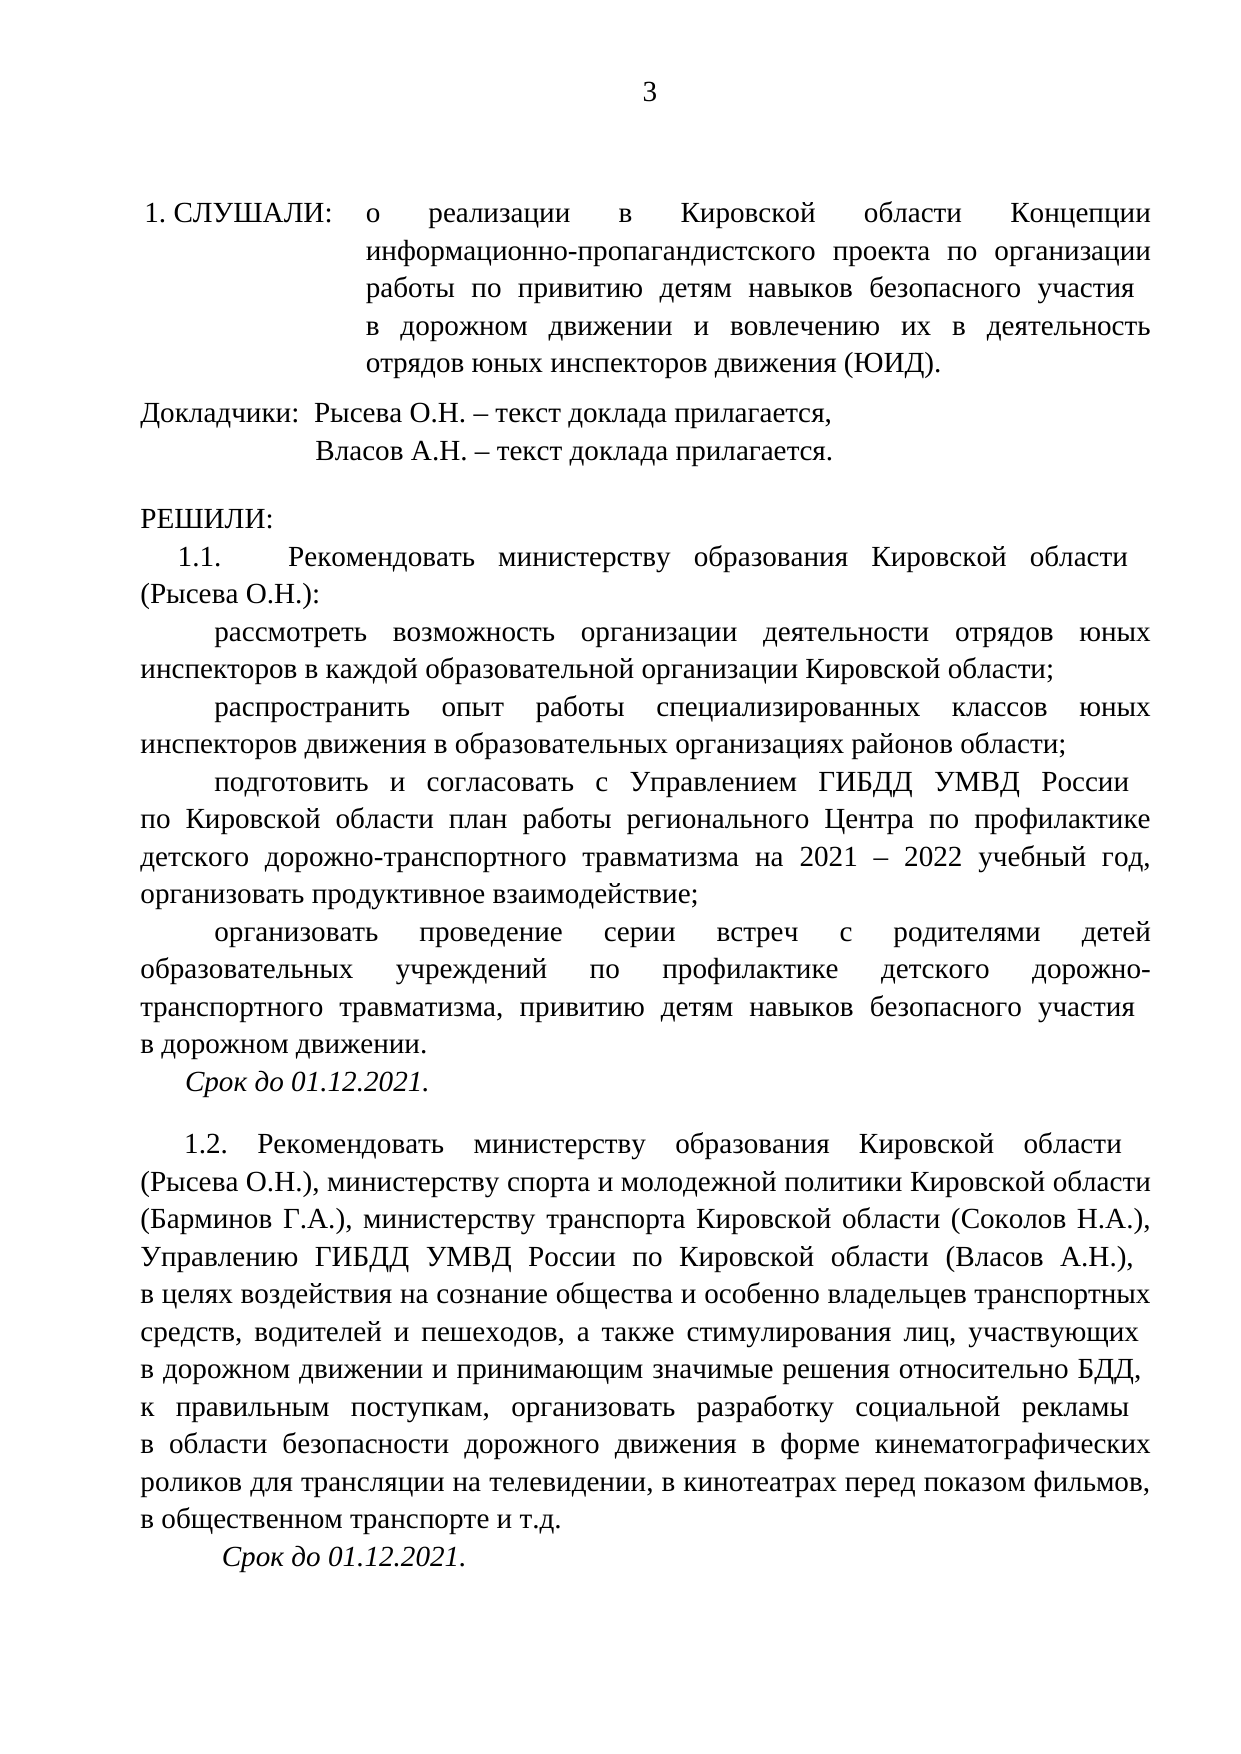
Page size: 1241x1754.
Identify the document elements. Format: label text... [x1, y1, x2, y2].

table_header о реализации в Кировской области Концепции информационно-пропагандистского проекта по организации работы по привитию детям навыков безопасного участия в дорожном движении и вовлечению их в деятельность отрядов юных инспекторов движения (ЮИД). [354, 143, 1163, 380]
table_header Докладчики: Рысева О.Н. – текст доклада прилагается, Власов А.Н. – текст доклада прилагается. [129, 380, 1163, 473]
table_header 1. СЛУШАЛИ: [133, 143, 354, 380]
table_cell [129, 536, 1163, 1636]
table_cell РЕШИЛИ: [129, 474, 1163, 536]
